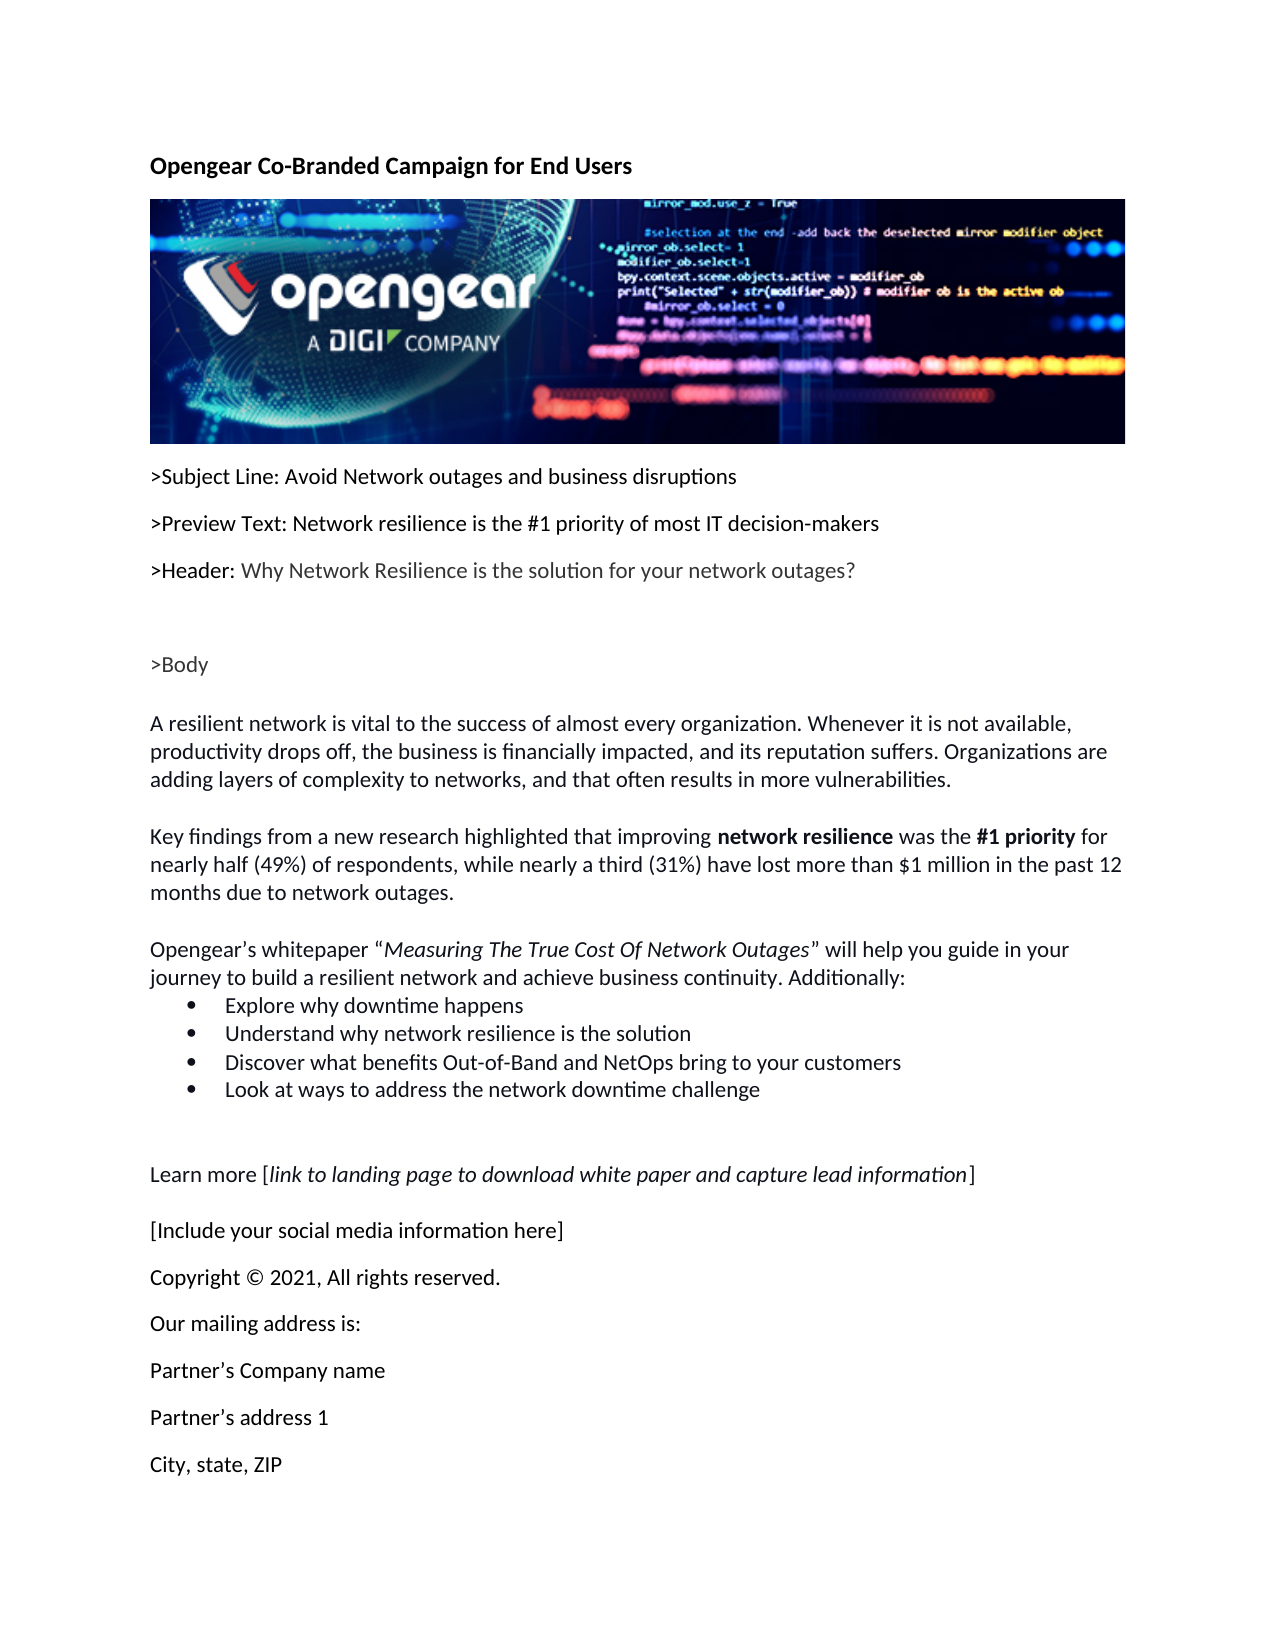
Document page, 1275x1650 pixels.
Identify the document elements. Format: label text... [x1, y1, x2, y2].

text Learn more [link to landing page to download white paper and capture lead information] [150, 1160, 1125, 1188]
list Discover what benefits Out-of-Band and NetOps bring to your customers [187, 1048, 1125, 1076]
text Our mailing address is: [150, 1309, 1125, 1337]
list Explore why downtime happens [187, 992, 1125, 1019]
list Look at ways to address the network downtime challenge [187, 1076, 1125, 1104]
text A resilient network is vital to the success of almost every organization. Whenever it is not available, productivity drops off, the business is financially impacted, and its reputation suffers. Organizations are adding layers of complexity to networks, and that often results in more vulnerabilities. [150, 709, 1125, 793]
text City, state, ZIP [150, 1450, 1125, 1478]
text >Subject Line: Avoid Network outages and business disruptions [150, 462, 1125, 490]
text Key findings from a new research highlighted that improving network resilience was the #1 priority for nearly half (49%) of respondents, while nearly a third (31%) have lost more than $1 million in the past 12 months due to network outages. [150, 822, 1125, 906]
text >Preview Text: Network resilience is the #1 priority of most IT decision-makers [150, 509, 1125, 537]
text >Header: Why Network Resilience is the solution for your network outages? [150, 556, 1125, 584]
list Understand why network resilience is the solution [187, 1019, 1125, 1048]
text Opengear’s whitepaper “Measuring The True Cost Of Network Outages” will help you guide in your journey to build a resilient network and achieve business continuity. Additionally: [150, 936, 1125, 992]
text >Body [150, 650, 1125, 678]
picture [150, 199, 1125, 444]
text Opengear Co-Branded Campaign for End Users [150, 150, 1125, 181]
text Partner’s address 1 [150, 1403, 1125, 1431]
text Copyright © 2021, All rights reserved. [150, 1263, 1125, 1291]
text [Include your social media information here] [150, 1216, 1125, 1244]
text Partner’s Company name [150, 1356, 1125, 1384]
